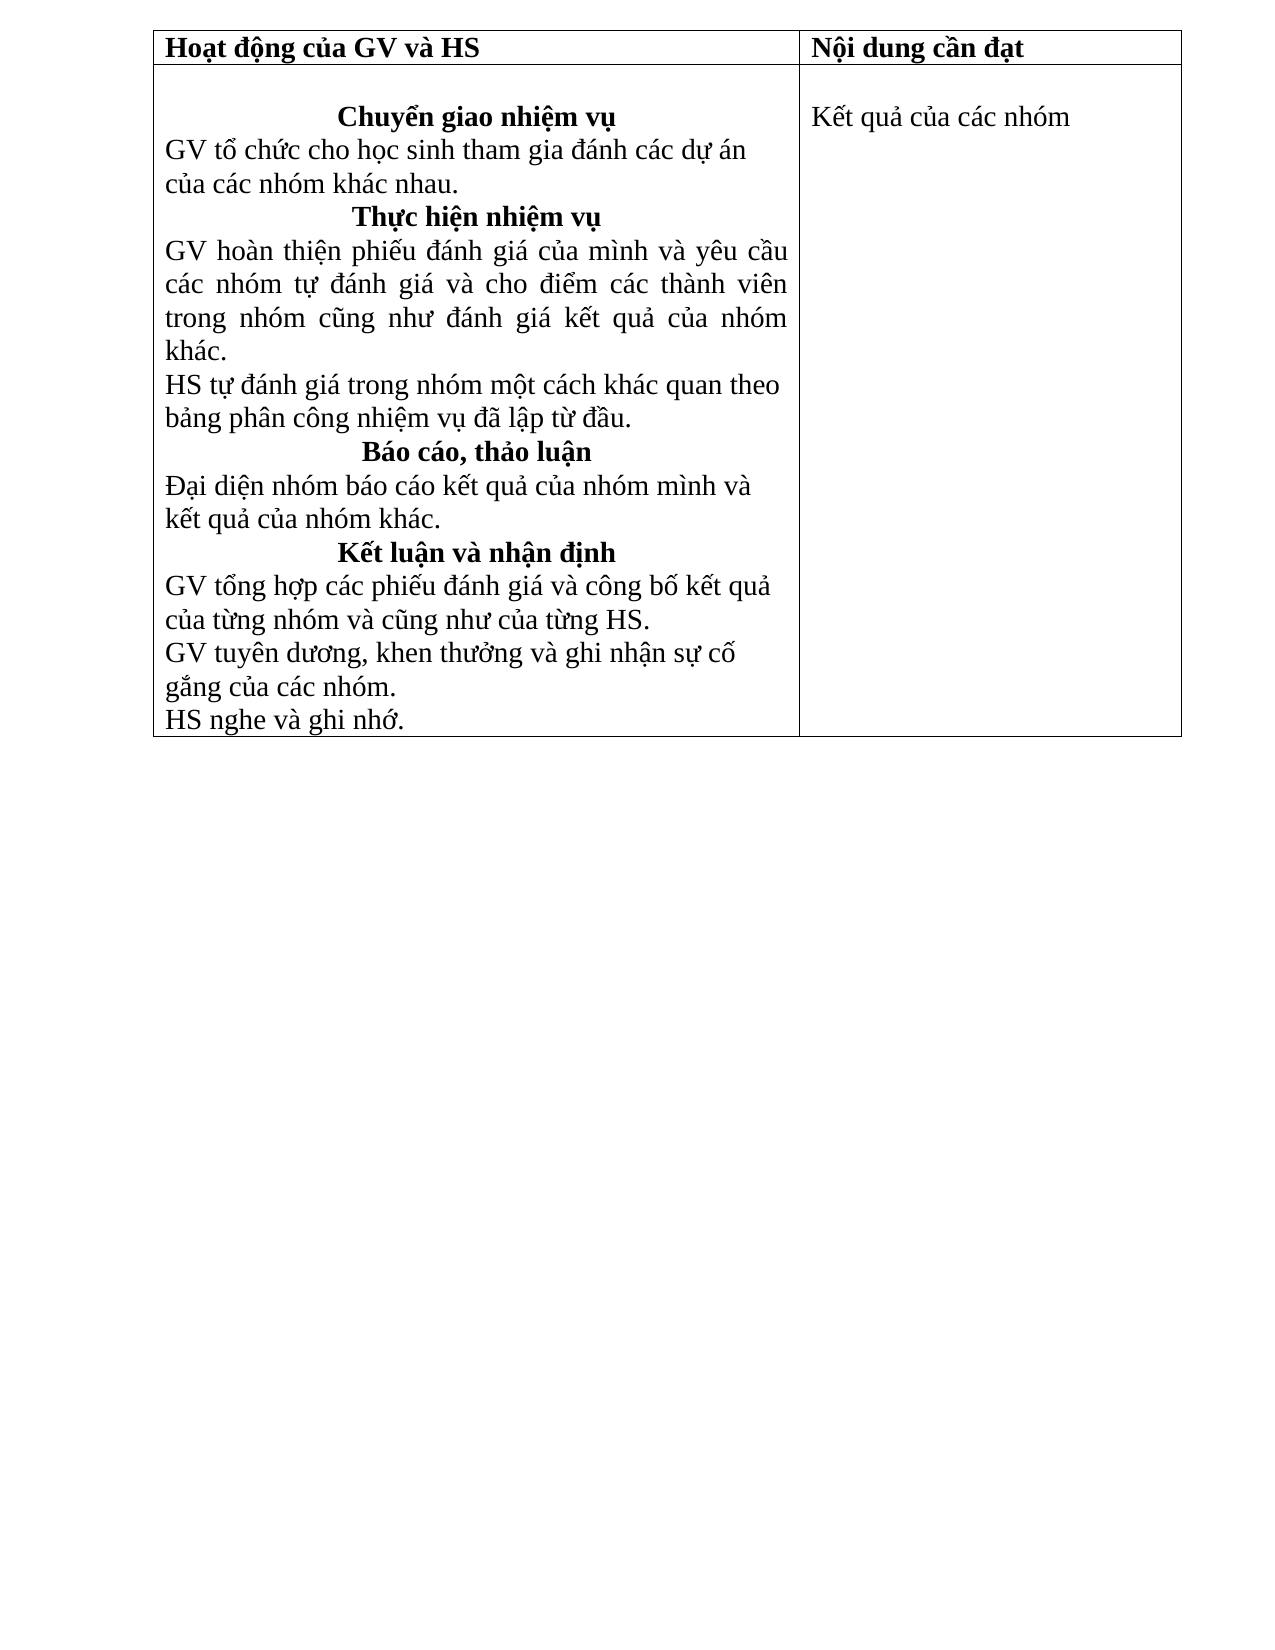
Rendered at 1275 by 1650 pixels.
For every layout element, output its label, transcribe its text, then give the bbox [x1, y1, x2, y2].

table_cell Chuyển giao nhiệm vụ GV tổ chức cho học sinh tham gia đánh các dự án của các nhóm khác nhau. Thực hiện nhiệm vụ GV hoàn thiện phiếu đánh giá của mình và yêu cầu các nhóm tự đánh giá và cho điểm các thành viên trong nhóm cũng như đánh giá kết quả của nhóm khác. HS tự đánh giá trong nhóm một cách khác quan theo bảng phân công nhiệm vụ đã lập từ đầu. Báo cáo, thảo luận Đại diện nhóm báo cáo kết quả của nhóm mình và kết quả của nhóm khác. Kết luận và nhận định GV tổng hợp các phiếu đánh giá và công bố kết quả của từng nhóm và cũng như của từng HS. GV tuyên dương, khen thưởng và ghi nhận sự cố gắng của các nhóm. HS nghe và ghi nhớ. [154, 65, 799, 736]
table_header Hoạt động của GV và HS [154, 31, 799, 64]
table_cell Kết quả của các nhóm [800, 65, 1181, 736]
table_header Nội dung cần đạt [800, 31, 1181, 64]
